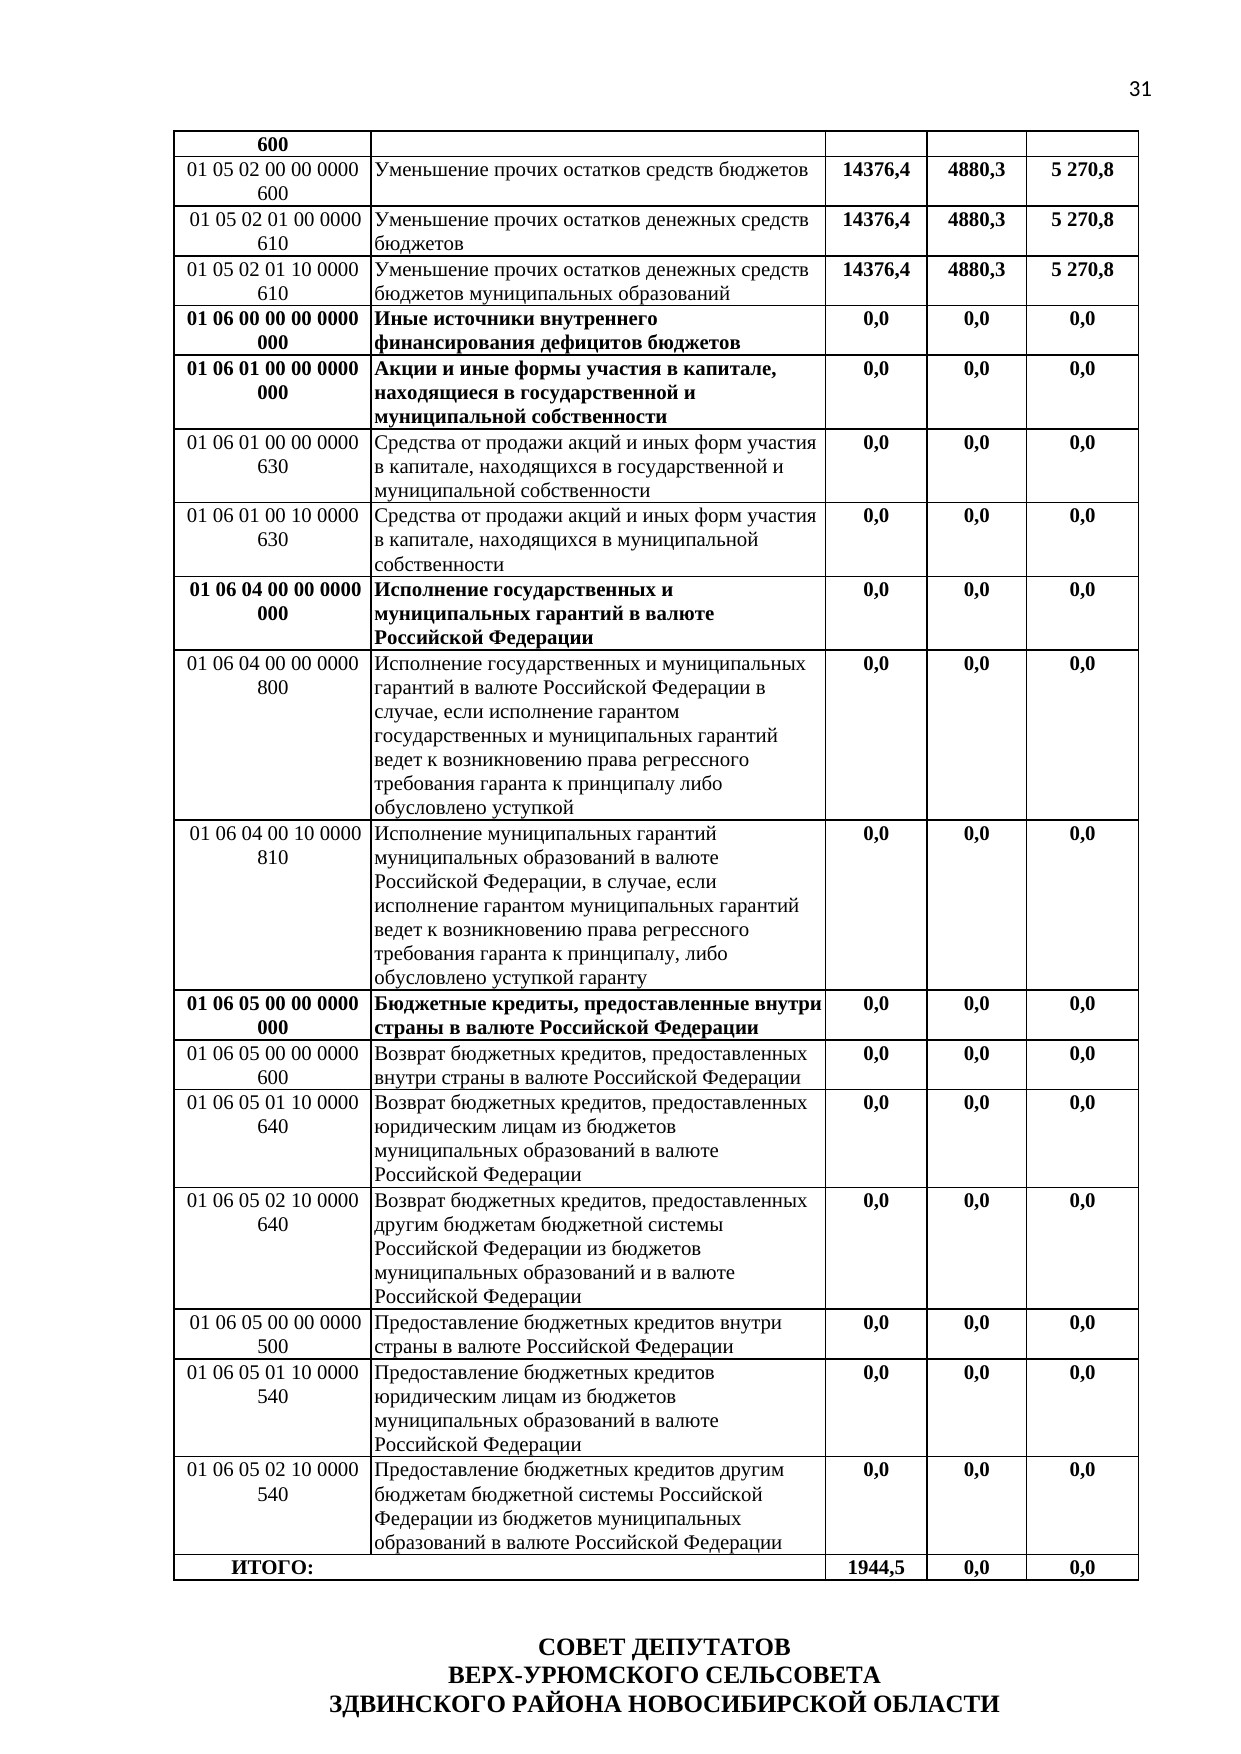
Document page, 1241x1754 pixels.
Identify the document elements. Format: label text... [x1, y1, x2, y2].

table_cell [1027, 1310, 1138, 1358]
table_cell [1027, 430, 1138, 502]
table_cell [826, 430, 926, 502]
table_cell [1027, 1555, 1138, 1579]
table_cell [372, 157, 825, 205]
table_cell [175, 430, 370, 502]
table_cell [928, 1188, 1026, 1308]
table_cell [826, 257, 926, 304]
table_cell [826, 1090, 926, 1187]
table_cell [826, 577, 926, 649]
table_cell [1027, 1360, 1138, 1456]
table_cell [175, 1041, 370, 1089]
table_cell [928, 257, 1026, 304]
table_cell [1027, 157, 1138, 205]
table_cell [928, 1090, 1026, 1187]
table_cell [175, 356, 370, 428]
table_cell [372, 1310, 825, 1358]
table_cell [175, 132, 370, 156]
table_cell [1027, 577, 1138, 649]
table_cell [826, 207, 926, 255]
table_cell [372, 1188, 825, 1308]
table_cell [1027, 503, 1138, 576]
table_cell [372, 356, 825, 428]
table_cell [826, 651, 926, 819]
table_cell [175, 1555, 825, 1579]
text ВЕРХ-УРЮМСКОГО СЕЛЬСОВЕТА [177, 1661, 1152, 1689]
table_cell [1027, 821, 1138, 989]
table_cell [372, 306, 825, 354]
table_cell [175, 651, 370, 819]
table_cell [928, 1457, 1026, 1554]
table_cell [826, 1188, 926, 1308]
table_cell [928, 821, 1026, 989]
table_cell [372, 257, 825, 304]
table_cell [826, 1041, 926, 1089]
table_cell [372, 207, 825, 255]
text СОВЕТ ДЕПУТАТОВ [177, 1632, 1152, 1661]
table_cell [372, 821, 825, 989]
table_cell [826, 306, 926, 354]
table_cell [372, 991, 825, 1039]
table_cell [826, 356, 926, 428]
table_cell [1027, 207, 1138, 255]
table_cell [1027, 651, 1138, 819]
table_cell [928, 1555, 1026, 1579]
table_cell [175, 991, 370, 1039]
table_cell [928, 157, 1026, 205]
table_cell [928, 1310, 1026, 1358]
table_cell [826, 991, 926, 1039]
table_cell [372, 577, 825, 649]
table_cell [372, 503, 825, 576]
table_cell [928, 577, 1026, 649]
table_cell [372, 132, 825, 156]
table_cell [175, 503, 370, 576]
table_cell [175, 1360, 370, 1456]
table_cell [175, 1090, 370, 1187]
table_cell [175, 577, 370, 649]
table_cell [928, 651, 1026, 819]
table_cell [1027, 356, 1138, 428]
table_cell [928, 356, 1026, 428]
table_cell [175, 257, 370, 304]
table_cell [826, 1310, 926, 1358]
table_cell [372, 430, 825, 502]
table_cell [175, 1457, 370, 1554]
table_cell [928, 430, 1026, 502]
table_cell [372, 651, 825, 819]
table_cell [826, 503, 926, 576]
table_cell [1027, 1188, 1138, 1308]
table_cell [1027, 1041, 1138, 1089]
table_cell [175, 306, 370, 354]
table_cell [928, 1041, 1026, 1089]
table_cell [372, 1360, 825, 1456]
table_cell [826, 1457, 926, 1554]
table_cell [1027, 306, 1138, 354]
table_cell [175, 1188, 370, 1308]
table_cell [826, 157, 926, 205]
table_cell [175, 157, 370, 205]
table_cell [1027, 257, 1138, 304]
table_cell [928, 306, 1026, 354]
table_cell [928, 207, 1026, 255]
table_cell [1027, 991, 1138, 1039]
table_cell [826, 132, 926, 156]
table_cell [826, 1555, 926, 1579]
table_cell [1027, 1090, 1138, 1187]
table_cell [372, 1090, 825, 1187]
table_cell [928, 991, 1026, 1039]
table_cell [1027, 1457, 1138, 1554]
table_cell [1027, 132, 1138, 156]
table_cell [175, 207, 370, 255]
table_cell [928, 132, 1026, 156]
text ЗДВИНСКОГО РАЙОНА НОВОСИБИРСКОЙ ОБЛАСТИ [177, 1689, 1152, 1718]
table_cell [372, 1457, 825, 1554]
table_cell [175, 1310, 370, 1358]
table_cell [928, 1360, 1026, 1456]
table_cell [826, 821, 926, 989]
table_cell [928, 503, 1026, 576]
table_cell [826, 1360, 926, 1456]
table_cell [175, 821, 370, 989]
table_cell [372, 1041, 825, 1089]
